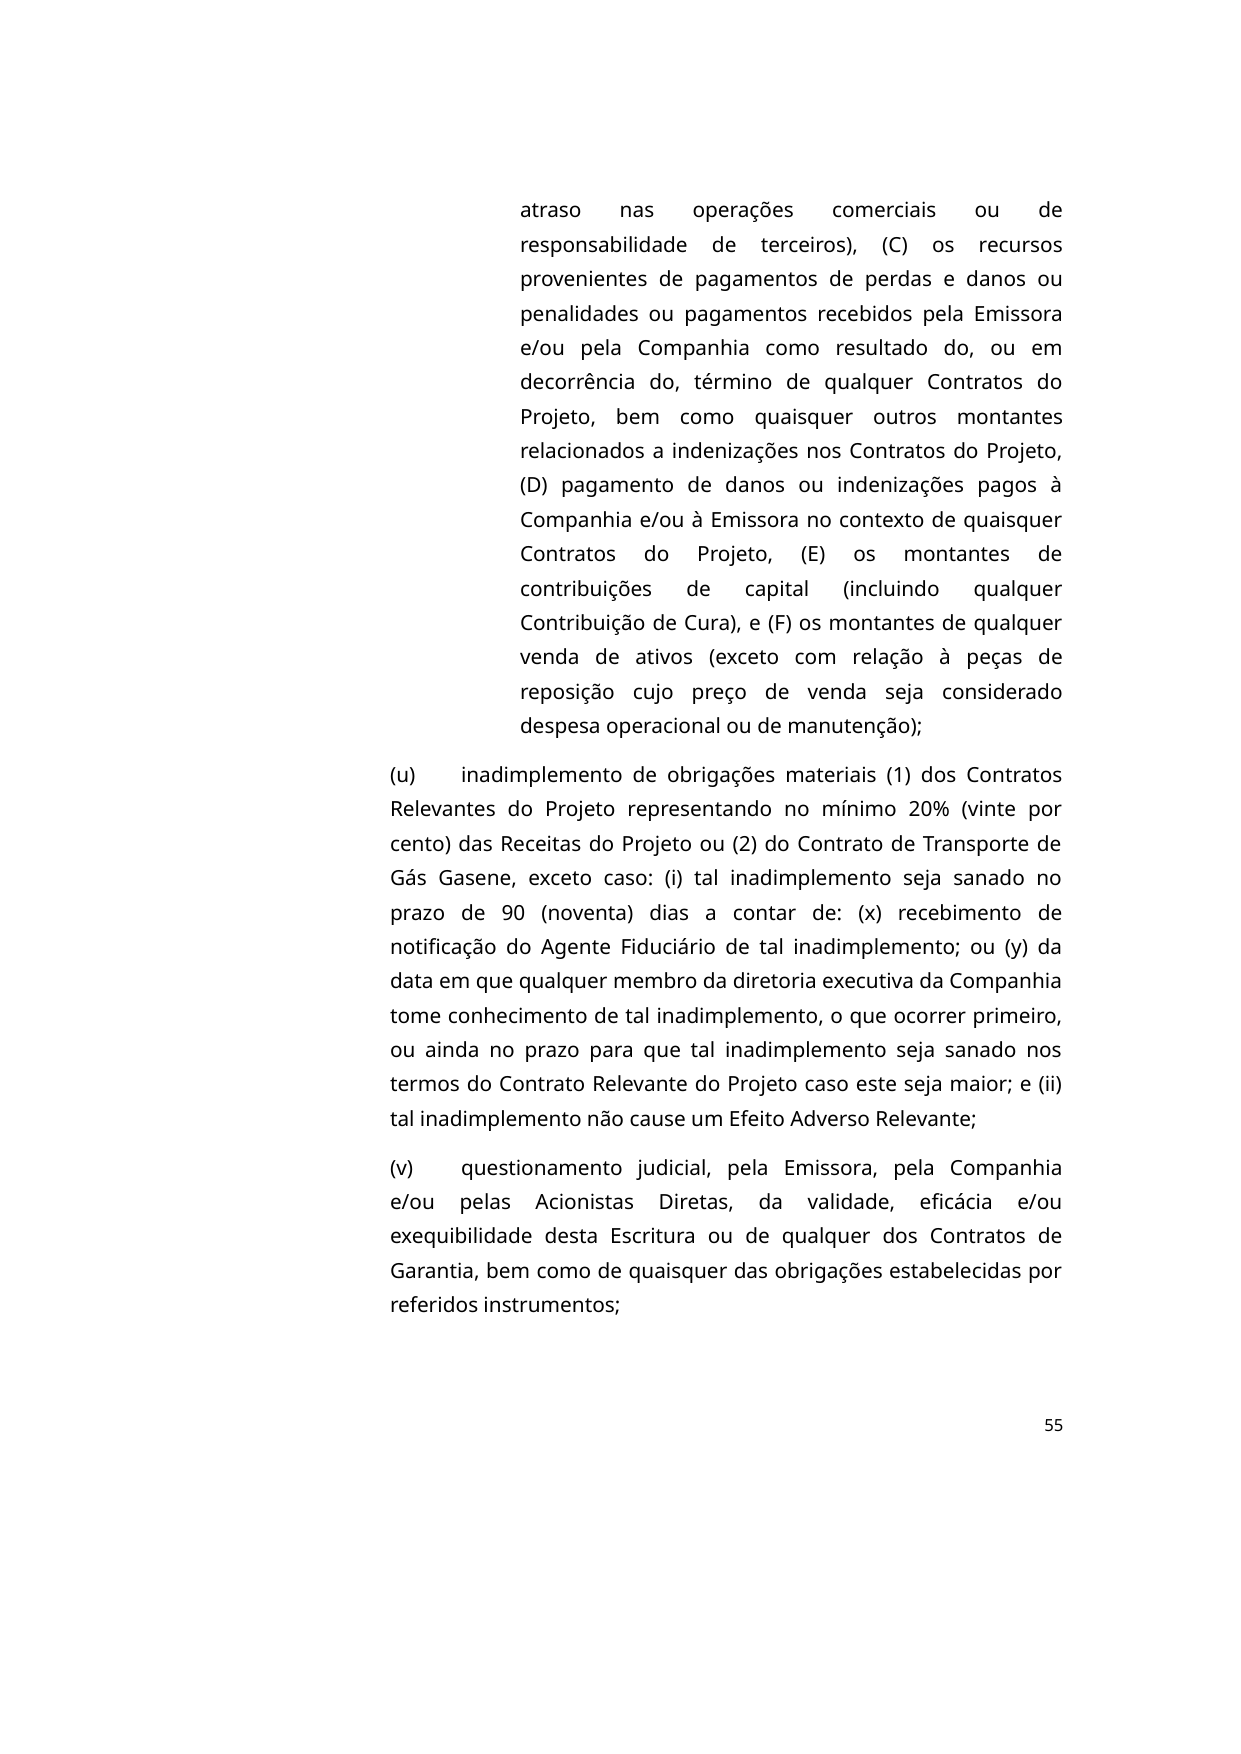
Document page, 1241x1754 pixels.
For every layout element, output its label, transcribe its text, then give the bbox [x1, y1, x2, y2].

text questionamento judicial, pela Emissora, pela Companhia e/ou pelas Acionistas Diretas, da validade, eficácia e/ou exequibilidade desta Escritura ou de qualquer dos Contratos de Garantia, bem como de quaisquer das obrigações estabelecidas por referidos instrumentos; [390, 1153, 1063, 1319]
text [520, 196, 1063, 740]
text inadimplemento de obrigações materiais (1) dos Contratos Relevantes do Projeto representando no mínimo 20% (vinte por cento) das Receitas do Projeto ou (2) do Contrato de Transporte de Gás Gasene, exceto caso: (i) tal inadimplemento seja sanado no prazo de 90 (noventa) dias a contar de: (x) recebimento de notificação do Agente Fiduciário de tal inadimplemento; ou (y) da data em que qualquer membro da diretoria executiva da Companhia tome conhecimento de tal inadimplemento, o que ocorrer primeiro, ou ainda no prazo para que tal inadimplemento seja sanado nos termos do Contrato Relevante do Projeto caso este seja maior; e (ii) tal inadimplemento não cause um Efeito Adverso Relevante; [390, 760, 1063, 1132]
